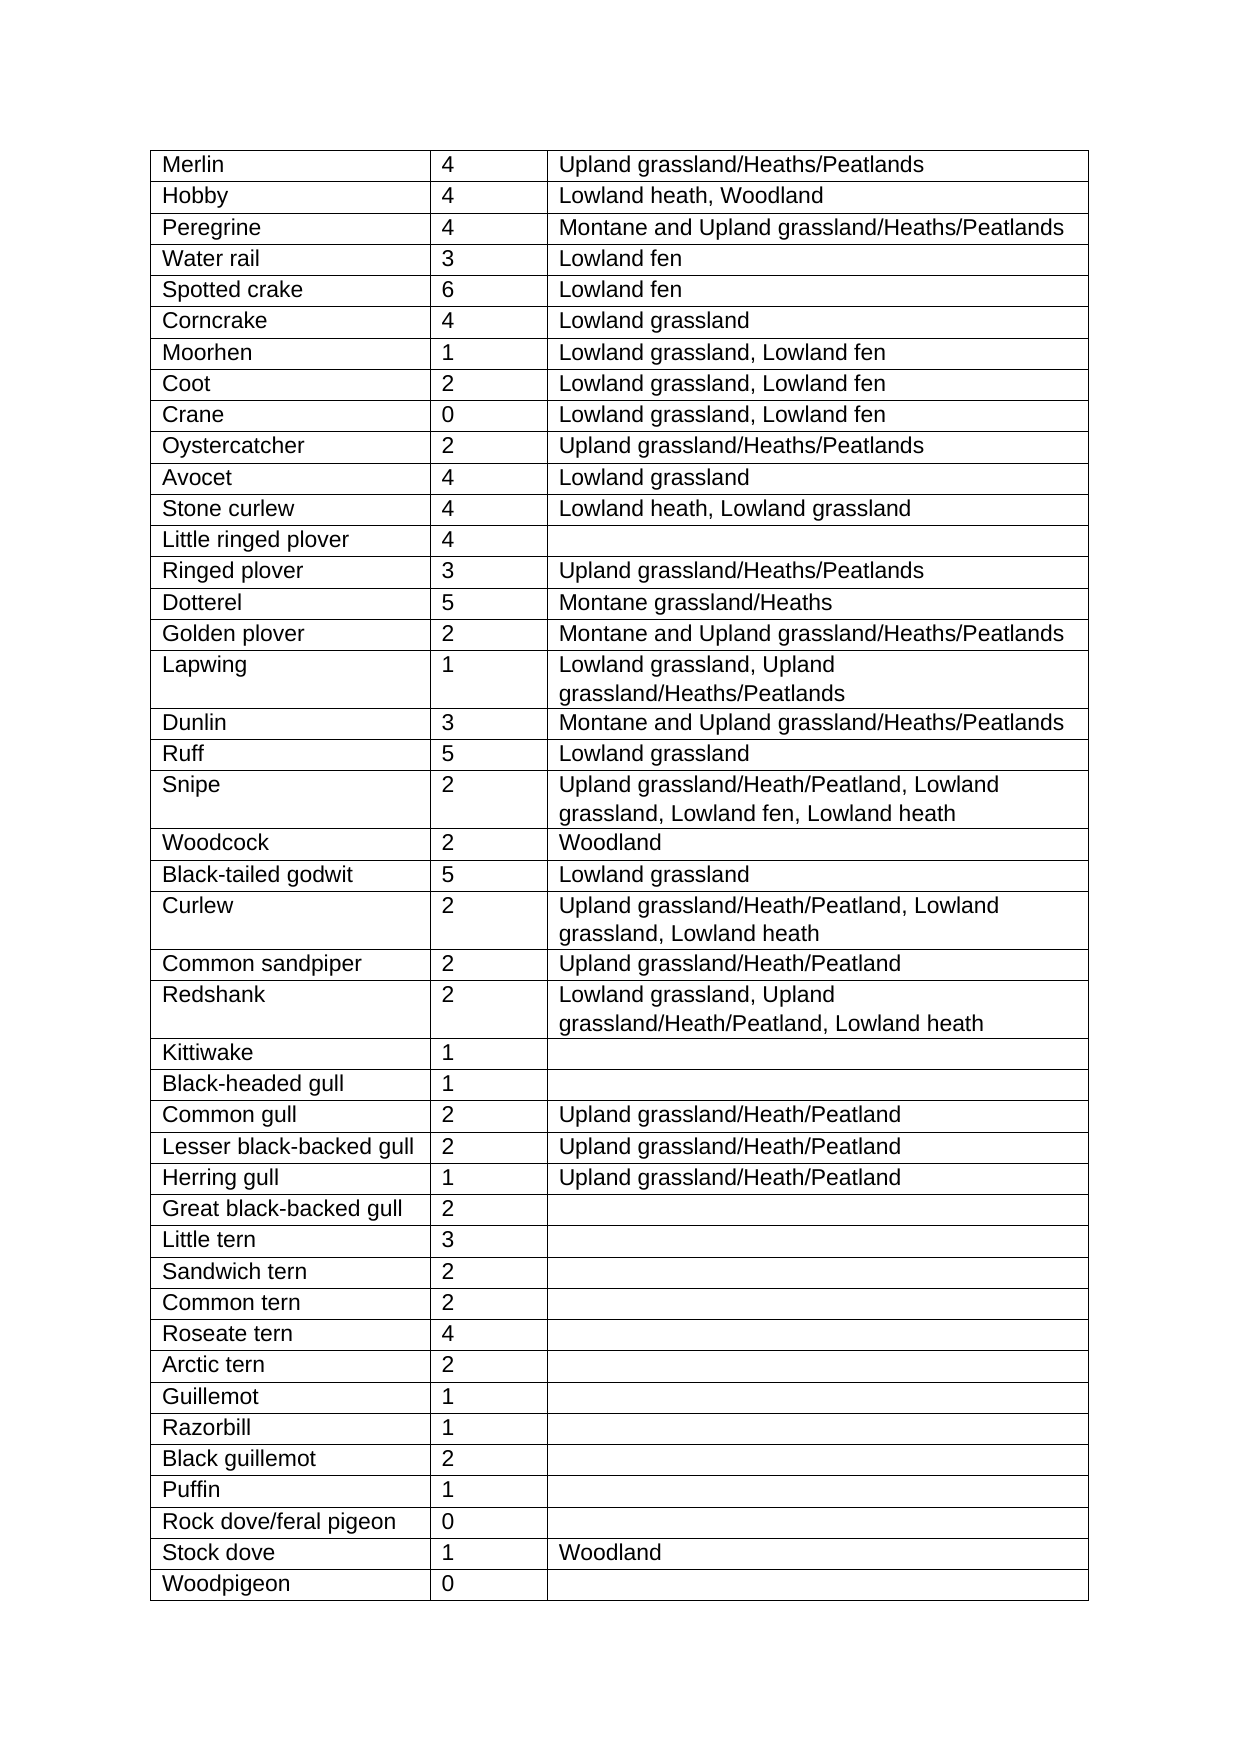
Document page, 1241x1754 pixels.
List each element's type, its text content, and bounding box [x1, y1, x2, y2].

table_cell [548, 1508, 1088, 1538]
table_cell Upland grassland/Heath/Peatland, Lowland grassland, Lowland fen, Lowland heath [548, 771, 1088, 828]
table_cell Puffin [151, 1476, 430, 1507]
table_cell 4 [431, 526, 547, 556]
table_cell [548, 1195, 1088, 1225]
table_cell Razorbill [151, 1414, 430, 1444]
table_cell 2 [431, 1258, 547, 1288]
table_cell [548, 1476, 1088, 1507]
table_cell Woodcock [151, 829, 430, 859]
table_cell Curlew [151, 892, 430, 949]
table_cell Lowland heath, Woodland [548, 182, 1088, 212]
table_cell Montane and Upland grassland/Heaths/Peatlands [548, 214, 1088, 244]
table_cell Upland grassland/Heath/Peatland [548, 1164, 1088, 1194]
table_cell 2 [431, 771, 547, 828]
table_cell 1 [431, 1383, 547, 1413]
table_cell Lowland fen [548, 276, 1088, 306]
table_cell [548, 1258, 1088, 1288]
table_cell Woodland [548, 829, 1088, 859]
table_cell Montane grassland/Heaths [548, 589, 1088, 619]
table_cell [548, 1226, 1088, 1257]
table_cell Lowland grassland, Lowland fen [548, 401, 1088, 431]
table_cell 2 [431, 1133, 547, 1163]
table_cell Upland grassland/Heath/Peatland [548, 1101, 1088, 1132]
table_cell 2 [431, 892, 547, 949]
table_cell Black-tailed godwit [151, 861, 430, 891]
table_cell 2 [431, 1195, 547, 1225]
table_cell Coot [151, 370, 430, 400]
table_cell Woodland [548, 1539, 1088, 1569]
table_cell Rock dove/feral pigeon [151, 1508, 430, 1538]
table_cell Upland grassland/Heath/Peatland, Lowland grassland, Lowland heath [548, 892, 1088, 949]
table_cell 5 [431, 861, 547, 891]
table_cell 1 [431, 1476, 547, 1507]
table_cell [548, 1383, 1088, 1413]
table_cell 4 [431, 307, 547, 337]
table_cell 1 [431, 1070, 547, 1100]
table_cell Sandwich tern [151, 1258, 430, 1288]
table_cell 4 [431, 151, 547, 181]
table_cell 3 [431, 557, 547, 587]
table_cell 3 [431, 1226, 547, 1257]
table_cell 3 [431, 709, 547, 739]
table_cell Lowland grassland [548, 464, 1088, 494]
table_cell Lesser black-backed gull [151, 1133, 430, 1163]
table_cell Upland grassland/Heaths/Peatlands [548, 432, 1088, 462]
table_cell 5 [431, 589, 547, 619]
table_cell Upland grassland/Heath/Peatland [548, 1133, 1088, 1163]
table_cell Ruff [151, 740, 430, 770]
table_cell 1 [431, 1164, 547, 1194]
table_cell 1 [431, 1414, 547, 1444]
table_cell [548, 1070, 1088, 1100]
table_cell Common sandpiper [151, 950, 430, 980]
table_cell Lowland heath, Lowland grassland [548, 495, 1088, 525]
table_cell Montane and Upland grassland/Heaths/Peatlands [548, 620, 1088, 650]
table_cell Avocet [151, 464, 430, 494]
table_cell [548, 1289, 1088, 1319]
table_cell 3 [431, 245, 547, 275]
table_cell 5 [431, 740, 547, 770]
table_cell Moorhen [151, 339, 430, 369]
table_cell 1 [431, 1039, 547, 1069]
table_cell Upland grassland/Heaths/Peatlands [548, 557, 1088, 587]
table_cell 0 [431, 1570, 547, 1600]
table_cell Common gull [151, 1101, 430, 1132]
table_cell Crane [151, 401, 430, 431]
table_cell Little ringed plover [151, 526, 430, 556]
table_cell 4 [431, 214, 547, 244]
table_cell Snipe [151, 771, 430, 828]
table_cell 6 [431, 276, 547, 306]
table_cell 2 [431, 370, 547, 400]
table_cell Water rail [151, 245, 430, 275]
table_cell 2 [431, 981, 547, 1038]
table_cell 4 [431, 464, 547, 494]
table_cell Woodpigeon [151, 1570, 430, 1600]
table_cell Spotted crake [151, 276, 430, 306]
table_cell 2 [431, 1445, 547, 1475]
table_cell Lowland grassland, Lowland fen [548, 339, 1088, 369]
table_cell Merlin [151, 151, 430, 181]
table_cell [548, 1351, 1088, 1382]
table_cell Lowland grassland [548, 861, 1088, 891]
table_cell 2 [431, 1289, 547, 1319]
table_cell [548, 1320, 1088, 1350]
table_cell Upland grassland/Heaths/Peatlands [548, 151, 1088, 181]
table_cell Lowland grassland [548, 307, 1088, 337]
table_cell Lowland grassland, Upland grassland/Heath/Peatland, Lowland heath [548, 981, 1088, 1038]
table_cell Black guillemot [151, 1445, 430, 1475]
table_cell Little tern [151, 1226, 430, 1257]
table_cell Lowland grassland, Lowland fen [548, 370, 1088, 400]
table_cell Guillemot [151, 1383, 430, 1413]
table_cell 2 [431, 432, 547, 462]
table_cell [548, 1445, 1088, 1475]
table_cell [548, 1039, 1088, 1069]
table_cell 1 [431, 651, 547, 708]
table_cell Lowland fen [548, 245, 1088, 275]
table_cell 0 [431, 401, 547, 431]
table_cell Lowland grassland, Upland grassland/Heaths/Peatlands [548, 651, 1088, 708]
table_cell Hobby [151, 182, 430, 212]
table_cell [548, 526, 1088, 556]
table_cell Great black-backed gull [151, 1195, 430, 1225]
table_cell Dotterel [151, 589, 430, 619]
table_cell Upland grassland/Heath/Peatland [548, 950, 1088, 980]
table_cell Herring gull [151, 1164, 430, 1194]
table_cell 1 [431, 1539, 547, 1569]
table_cell Oystercatcher [151, 432, 430, 462]
table_cell Dunlin [151, 709, 430, 739]
table_cell Roseate tern [151, 1320, 430, 1350]
table_cell 4 [431, 182, 547, 212]
table_cell Arctic tern [151, 1351, 430, 1382]
table_cell Corncrake [151, 307, 430, 337]
table_cell 4 [431, 495, 547, 525]
table_cell 2 [431, 829, 547, 859]
table_cell Lapwing [151, 651, 430, 708]
table_cell 2 [431, 1101, 547, 1132]
table_cell [548, 1414, 1088, 1444]
table_cell Stone curlew [151, 495, 430, 525]
table_cell Common tern [151, 1289, 430, 1319]
table_cell Black-headed gull [151, 1070, 430, 1100]
table_cell 2 [431, 950, 547, 980]
table_cell Montane and Upland grassland/Heaths/Peatlands [548, 709, 1088, 739]
table_cell Peregrine [151, 214, 430, 244]
table_cell Lowland grassland [548, 740, 1088, 770]
table_cell [548, 1570, 1088, 1600]
table_cell 4 [431, 1320, 547, 1350]
table_cell 0 [431, 1508, 547, 1538]
table_cell Redshank [151, 981, 430, 1038]
table_cell 2 [431, 1351, 547, 1382]
table_cell 2 [431, 620, 547, 650]
table_cell Stock dove [151, 1539, 430, 1569]
table_cell Ringed plover [151, 557, 430, 587]
table_cell 1 [431, 339, 547, 369]
table_cell Golden plover [151, 620, 430, 650]
table_cell Kittiwake [151, 1039, 430, 1069]
